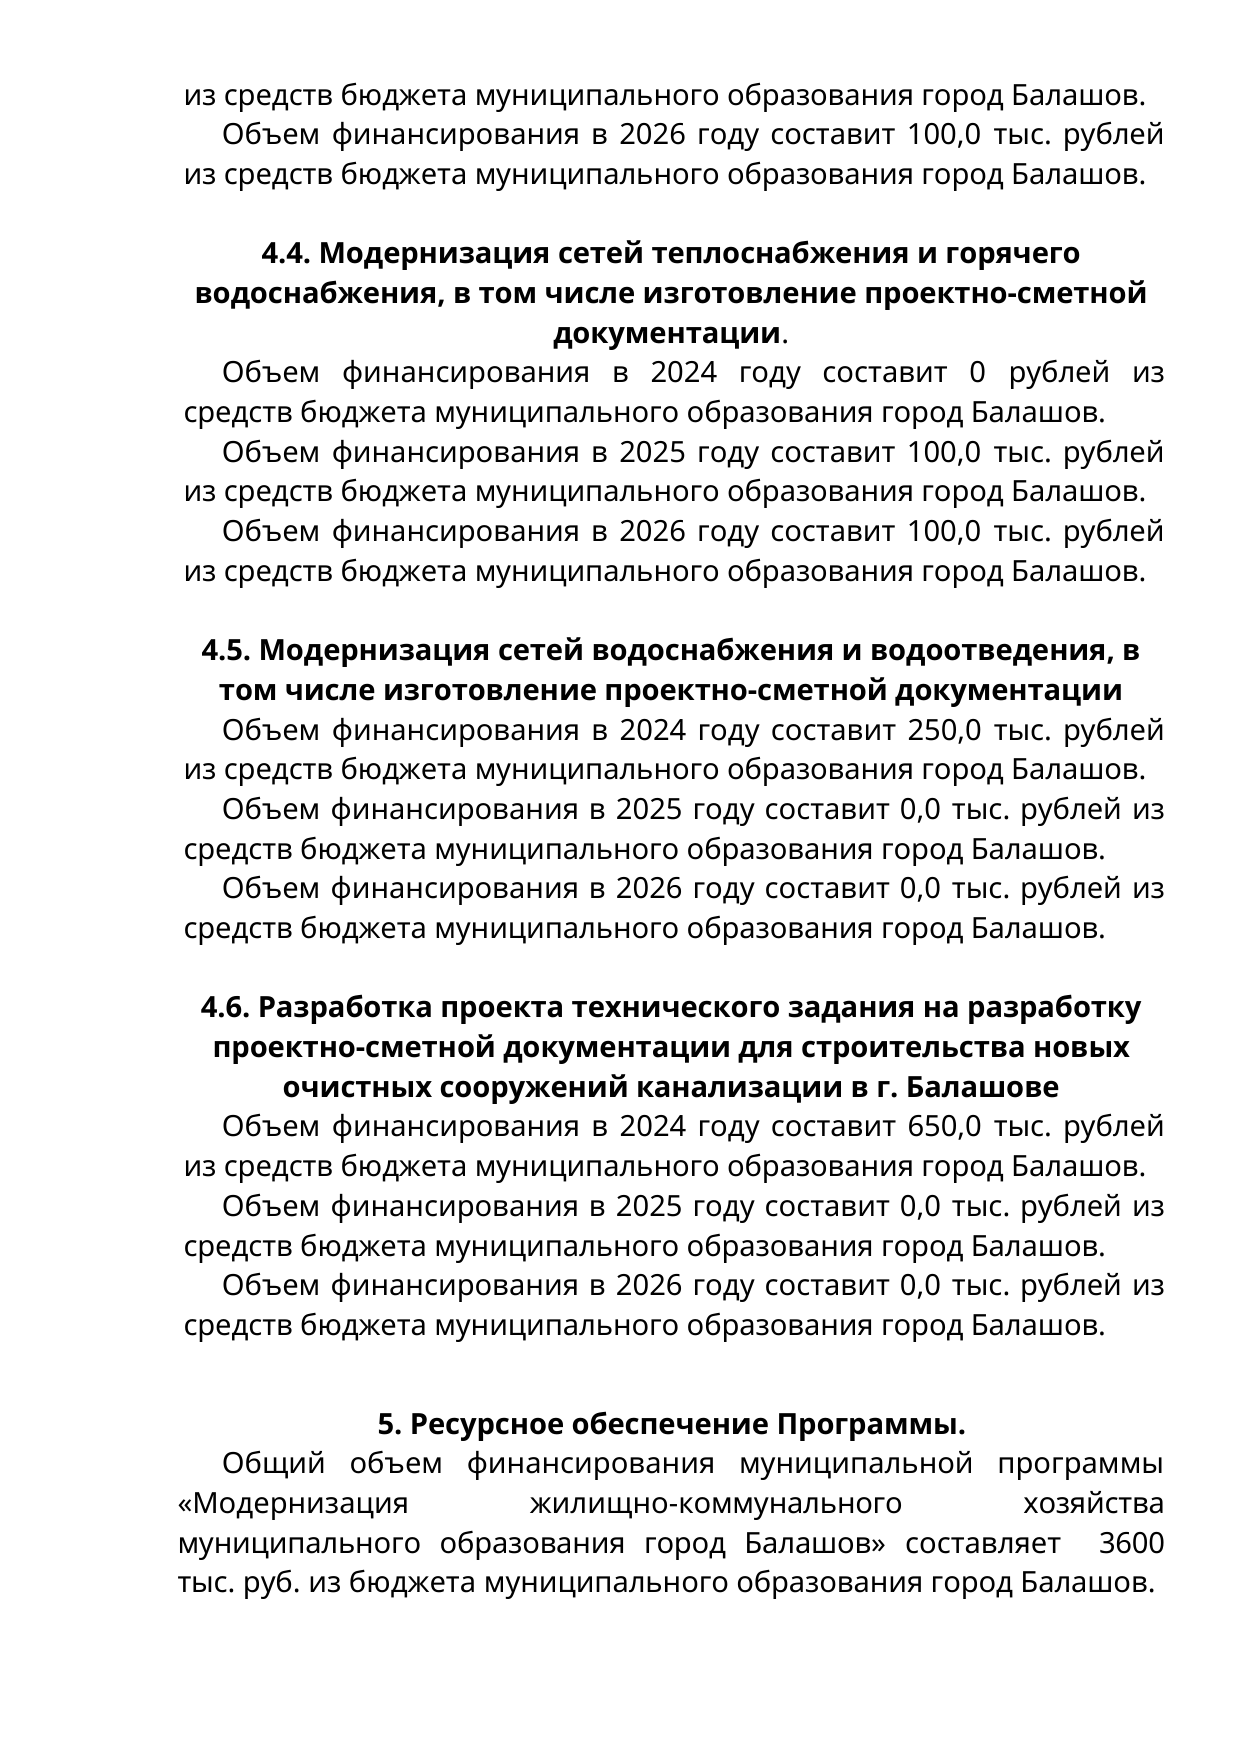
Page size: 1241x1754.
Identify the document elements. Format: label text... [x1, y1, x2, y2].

text 4.6. Разработка проекта технического задания на разработку проектно-сметной документации для строительства новых очистных сооружений канализации в г. Балашове [177, 987, 1165, 1106]
text Объем финансирования в 2024 году составит 0 рублей из средств бюджета муниципального образования город Балашов. [183, 352, 1165, 431]
text Объем финансирования в 2026 году составит 100,0 тыс. рублей из средств бюджета муниципального образования город Балашов. [183, 113, 1165, 193]
text Объем финансирования в 2025 году составит 0,0 тыс. рублей из средств бюджета муниципального образования город Балашов. [183, 1185, 1165, 1264]
text Объем финансирования в 2025 году составит 100,0 тыс. рублей из средств бюджета муниципального образования город Балашов. [183, 431, 1165, 510]
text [183, 74, 1165, 113]
text Объем финансирования в 2026 году составит 0,0 тыс. рублей из средств бюджета муниципального образования город Балашов. [183, 1264, 1165, 1344]
text 4.4. Модернизация сетей теплоснабжения и горячего водоснабжения, в том числе изготовление проектно-сметной документации. [177, 233, 1165, 352]
text Объем финансирования в 2026 году составит 0,0 тыс. рублей из средств бюджета муниципального образования город Балашов. [183, 868, 1165, 947]
text Объем финансирования в 2024 году составит 650,0 тыс. рублей из средств бюджета муниципального образования город Балашов. [183, 1106, 1165, 1185]
text 5. Ресурсное обеспечение Программы. [177, 1403, 1166, 1443]
text 4.5. Модернизация сетей водоснабжения и водоотведения, в том числе изготовление проектно-сметной документации [177, 629, 1165, 709]
text Объем финансирования в 2024 году составит 250,0 тыс. рублей из средств бюджета муниципального образования город Балашов. [183, 709, 1165, 788]
text Объем финансирования в 2026 году составит 100,0 тыс. рублей из средств бюджета муниципального образования город Балашов. [183, 510, 1165, 590]
text Общий объем финансирования муниципальной программы «Модернизация жилищно-коммунального хозяйства муниципального образования город Балашов» составляет 3600 тыс. руб. из бюджета муниципального образования город Балашов. [177, 1443, 1165, 1601]
text Объем финансирования в 2025 году составит 0,0 тыс. рублей из средств бюджета муниципального образования город Балашов. [183, 788, 1165, 868]
